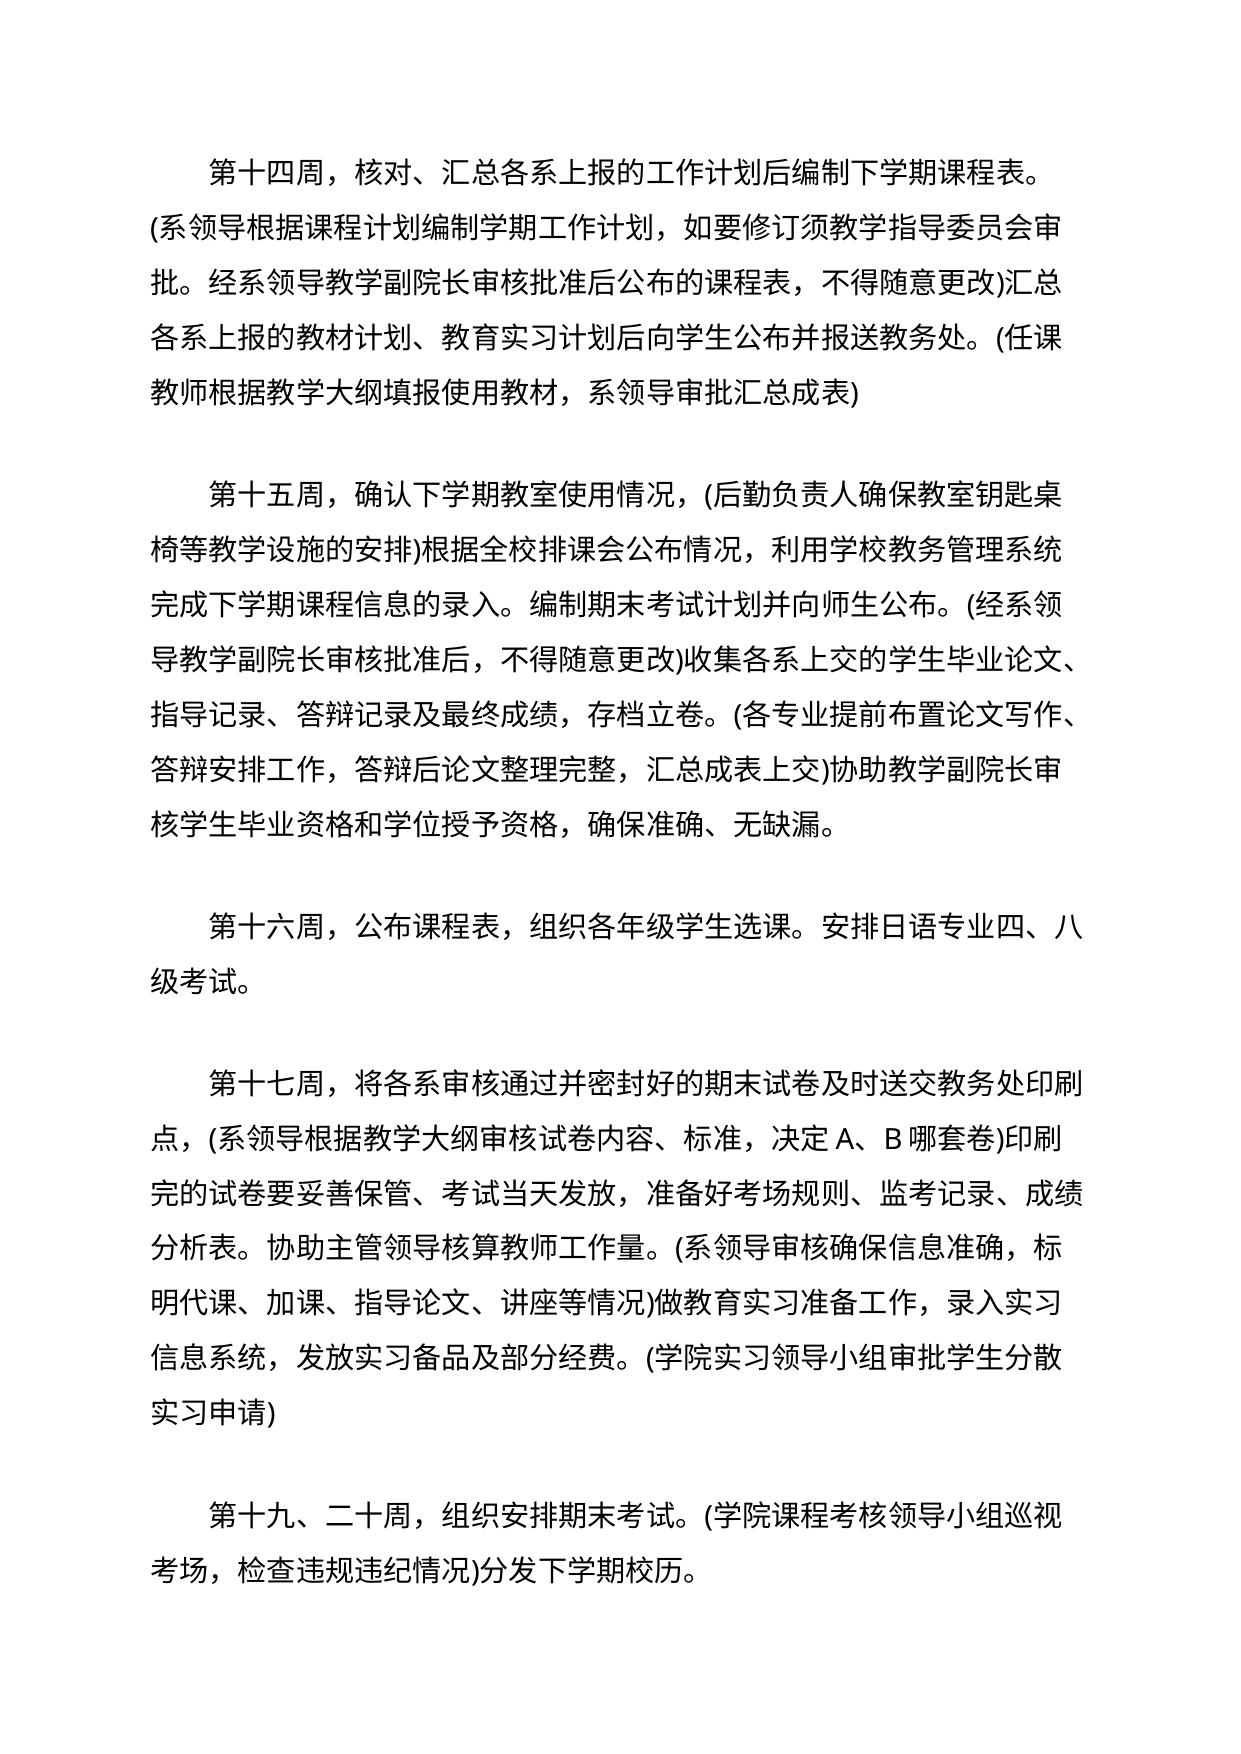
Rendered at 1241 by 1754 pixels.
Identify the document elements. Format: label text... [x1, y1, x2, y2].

text 第十九、二十周，组织安排期末考试。(学院课程考核领导小组巡视考场，检查违规违纪情况)分发下学期校历。 [150, 1492, 1090, 1589]
text 第十六周，公布课程表，组织各年级学生选课。安排日语专业四、八级考试。 [150, 904, 1090, 1001]
text 第十七周，将各系审核通过并密封好的期末试卷及时送交教务处印刷点，(系领导根据教学大纲审核试卷内容、标准，决定A、B哪套卷)印刷完的试卷要妥善保管、考试当天发放，准备好考场规则、监考记录、成绩分析表。协助主管领导核算教师工作量。(系领导审核确保信息准确，标明代课、加课、指导论文、讲座等情况)做教育实习准备工作，录入实习信息系统，发放实习备品及部分经费。(学院实习领导小组审批学生分散实习申请) [150, 1060, 1090, 1432]
text 第十四周，核对、汇总各系上报的工作计划后编制下学期课程表。(系领导根据课程计划编制学期工作计划，如要修订须教学指导委员会审批。经系领导教学副院长审核批准后公布的课程表，不得随意更改)汇总各系上报的教材计划、教育实习计划后向学生公布并报送教务处。(任课教师根据教学大纲填报使用教材，系领导审批汇总成表) [150, 150, 1090, 412]
text 第十五周，确认下学期教室使用情况，(后勤负责人确保教室钥匙桌椅等教学设施的安排)根据全校排课会公布情况，利用学校教务管理系统完成下学期课程信息的录入。编制期末考试计划并向师生公布。(经系领导教学副院长审核批准后，不得随意更改)收集各系上交的学生毕业论文、指导记录、答辩记录及最终成绩，存档立卷。(各专业提前布置论文写作、答辩安排工作，答辩后论文整理完整，汇总成表上交)协助教学副院长审核学生毕业资格和学位授予资格，确保准确、无缺漏。 [150, 472, 1090, 844]
